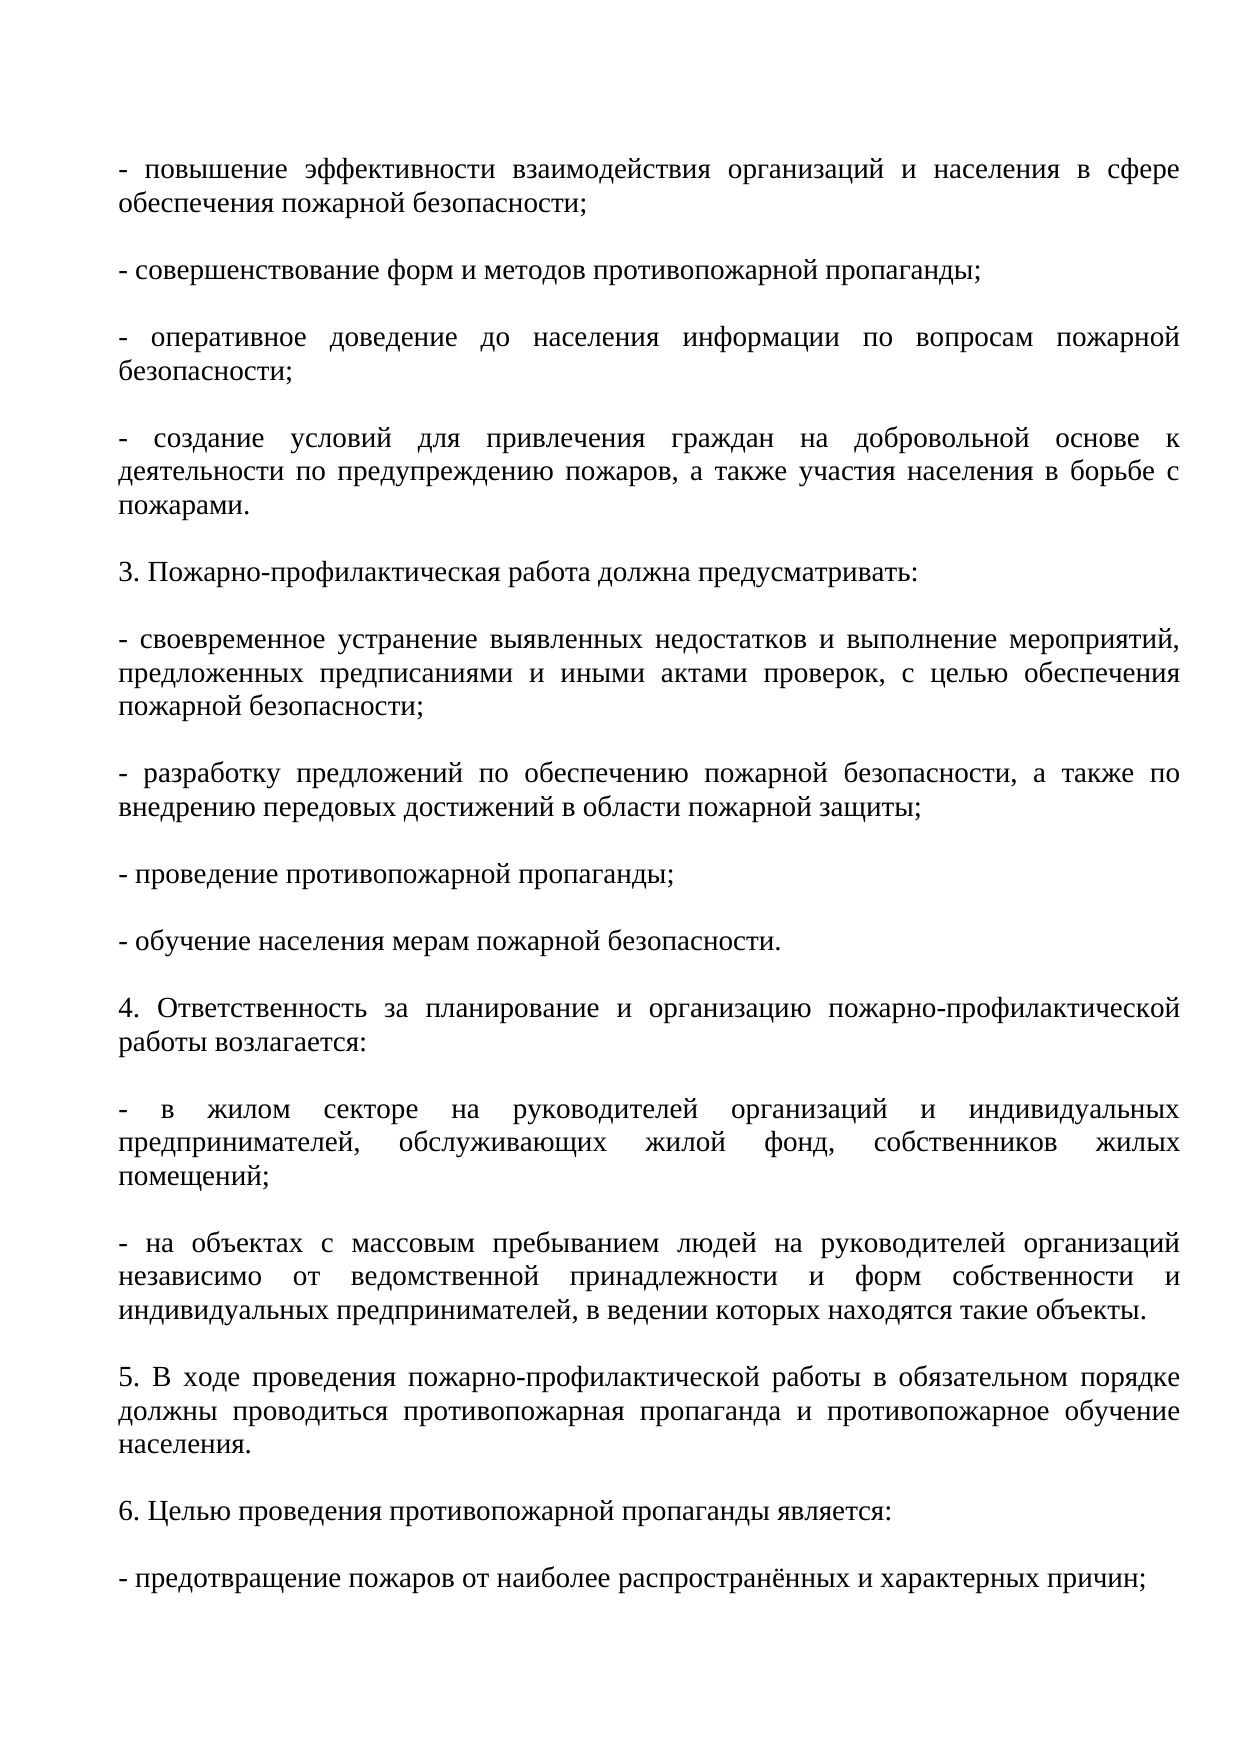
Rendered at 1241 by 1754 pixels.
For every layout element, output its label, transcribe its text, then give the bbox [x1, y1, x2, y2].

text - проведение противопожарной пропаганды; [118, 856, 1181, 889]
text - совершенствование форм и методов противопожарной пропаганды; [118, 252, 1181, 286]
text 5. В ходе проведения пожарно-профилактической работы в обязательном порядке должны проводиться противопожарная пропаганда и противопожарное обучение населения. [118, 1359, 1181, 1460]
text - предотвращение пожаров от наиболее распространённых и характерных причин; [118, 1560, 1181, 1594]
text 3. Пожарно-профилактическая работа должна предусматривать: [118, 554, 1181, 588]
text - обучение населения мерам пожарной безопасности. [118, 923, 1181, 957]
text - на объектах с массовым пребыванием людей на руководителей организаций независимо от ведомственной принадлежности и форм собственности и индивидуальных предпринимателей, в ведении которых находятся такие объекты. [118, 1225, 1181, 1326]
text - в жилом секторе на руководителей организаций и индивидуальных предпринимателей, обслуживающих жилой фонд, собственников жилых помещений; [118, 1091, 1181, 1191]
text - повышение эффективности взаимодействия организаций и населения в сфере обеспечения пожарной безопасности; [118, 152, 1181, 219]
text 6. Целью проведения противопожарной пропаганды является: [118, 1493, 1181, 1527]
text - создание условий для привлечения граждан на добровольной основе к деятельности по предупреждению пожаров, а также участия населения в борьбе с пожарами. [118, 420, 1181, 521]
text - своевременное устранение выявленных недостатков и выполнение мероприятий, предложенных предписаниями и иными актами проверок, с целью обеспечения пожарной безопасности; [118, 621, 1181, 722]
text - разработку предложений по обеспечению пожарной безопасности, а также по внедрению передовых достижений в области пожарной защиты; [118, 755, 1181, 822]
text - оперативное доведение до населения информации по вопросам пожарной безопасности; [118, 319, 1181, 386]
text 4. Ответственность за планирование и организацию пожарно-профилактической работы возлагается: [118, 990, 1181, 1057]
